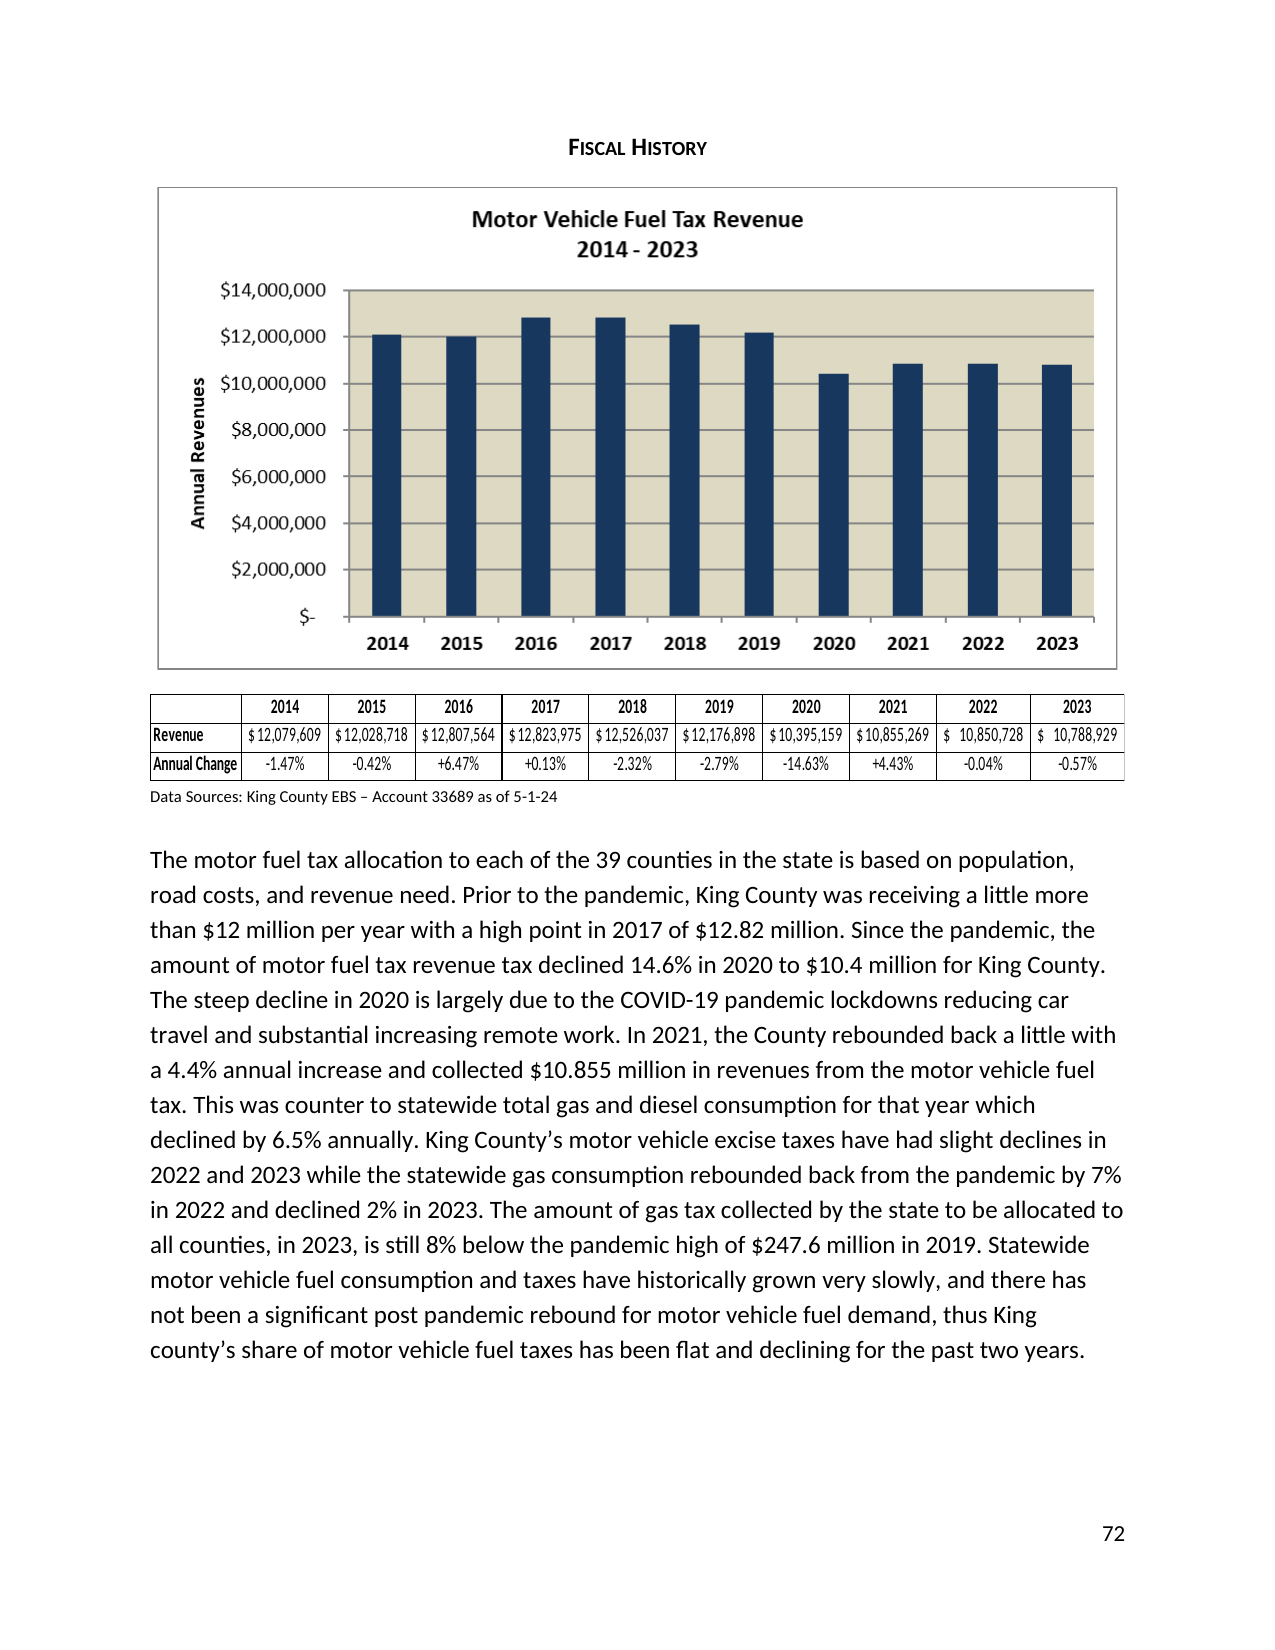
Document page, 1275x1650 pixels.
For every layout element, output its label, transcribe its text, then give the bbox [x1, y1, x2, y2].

text The motor fuel tax allocation to each of the 39 counties in the state is based on population, road costs, and revenue need. Prior to the pandemic, King County was receiving a little more than $12 million per year with a high point in 2017 of $12.82 million. Since the pandemic, the amount of motor fuel tax revenue tax declined 14.6% in 2020 to $10.4 million for King County. The steep decline in 2020 is largely due to the COVID-19 pandemic lockdowns reducing car travel and substantial increasing remote work. In 2021, the County rebounded back a little with a 4.4% annual increase and collected $10.855 million in revenues from the motor vehicle fuel tax. This was counter to statewide total gas and diesel consumption for that year which declined by 6.5% annually. King County’s motor vehicle excise taxes have had slight declines in 2022 and 2023 while the statewide gas consumption rebounded back from the pandemic by 7% in 2022 and declined 2% in 2023. The amount of gas tax collected by the state to be allocated to all counties, in 2023, is still 8% below the pandemic high of $247.6 million in 2019. Statewide motor vehicle fuel consumption and taxes have historically grown very slowly, and there has not been a significant post pandemic rebound for motor vehicle fuel demand, thus King county’s share of motor vehicle fuel taxes has been flat and declining for the past two years. [150, 844, 1125, 1365]
picture [157, 187, 1118, 670]
text Fiscal History [150, 131, 1125, 162]
text Data Sources: King County EBS – Account 33689 as of 5-1-24 [150, 786, 1125, 806]
